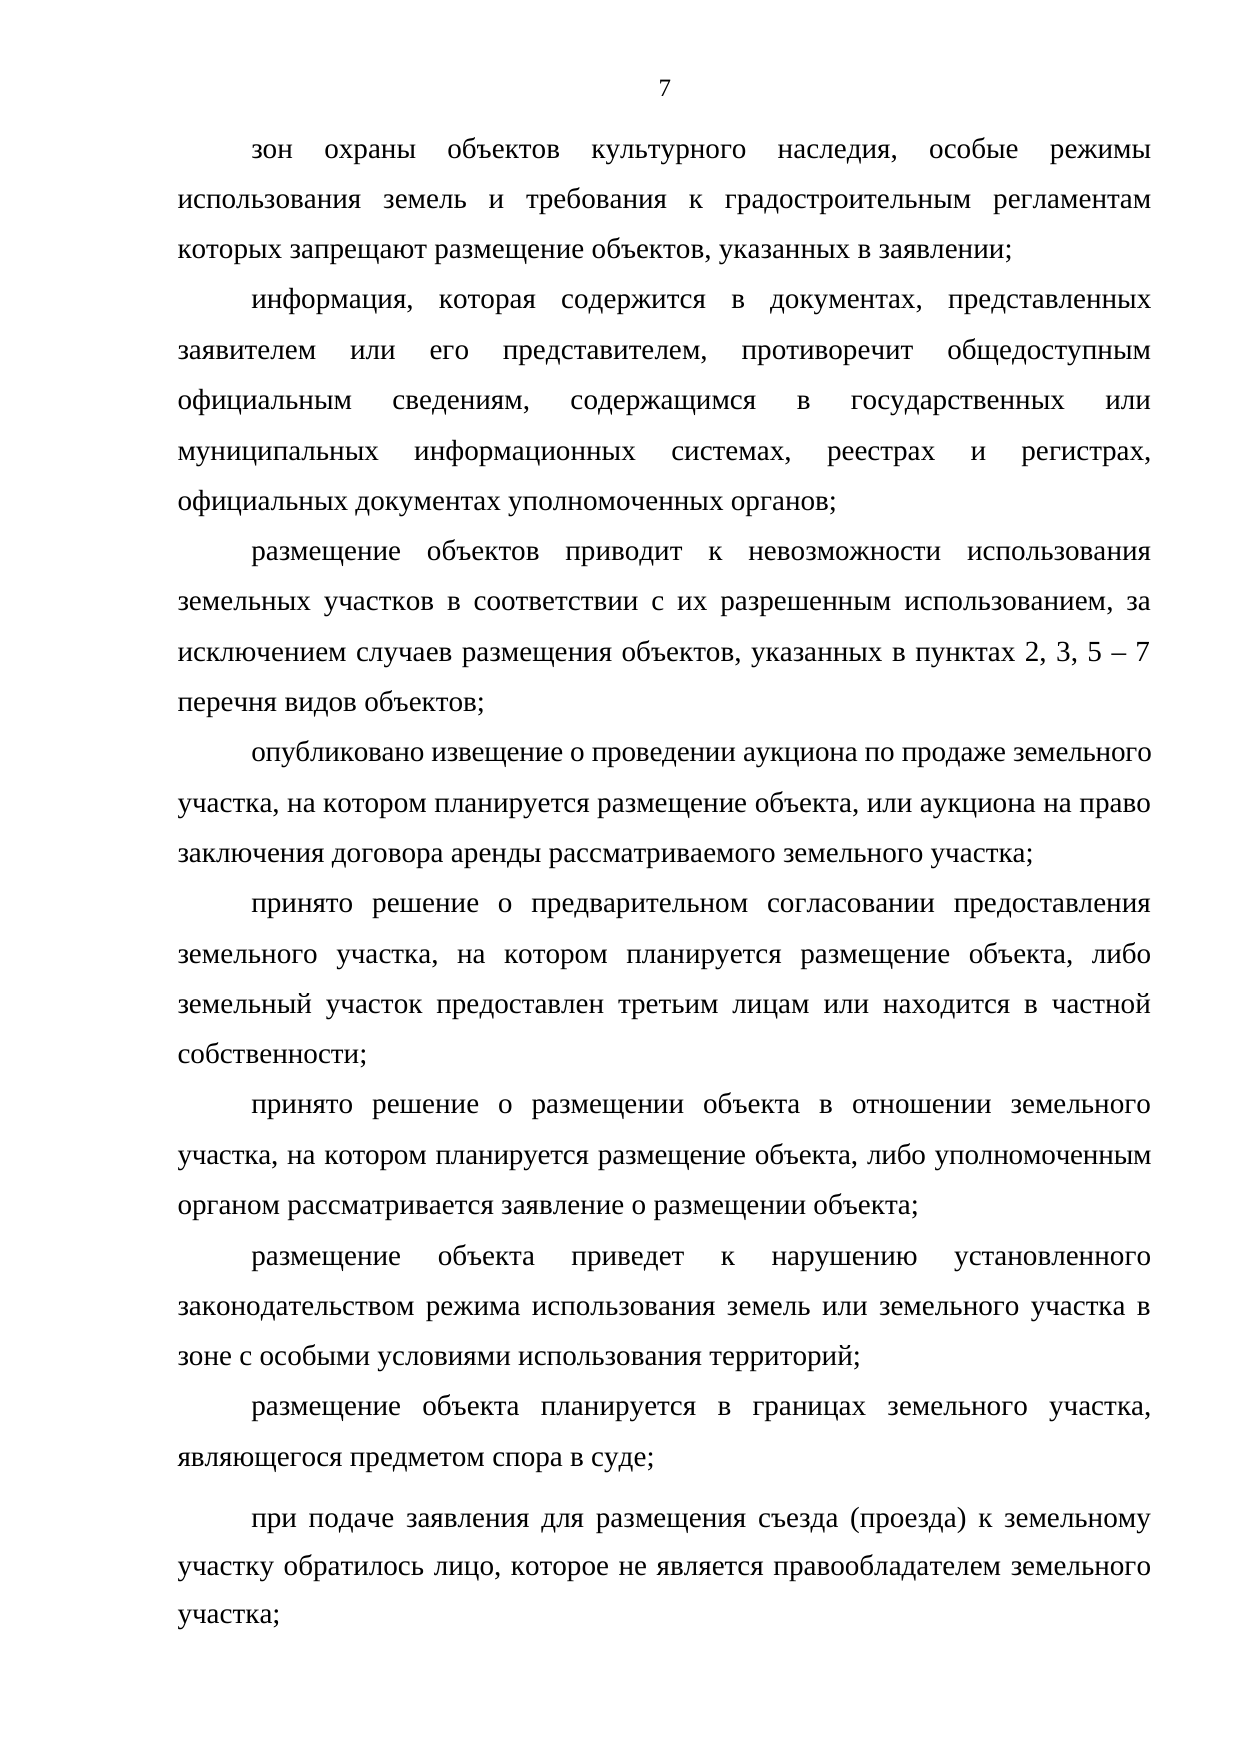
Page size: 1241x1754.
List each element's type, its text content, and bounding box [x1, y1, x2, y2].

text размещение объектов приводит к невозможности использования земельных участков в соответствии с их разрешенным использованием, за исключением случаев размещения объектов, указанных в пунктах 2, 3, 5 – 7 перечня видов объектов; [177, 533, 1152, 718]
text при подаче заявления для размещения съезда (проезда) к земельному участку обратилось лицо, которое не является правообладателем земельного участка; [177, 1489, 1152, 1633]
text опубликовано извещение о проведении аукциона по продаже земельного участка, на котором планируется размещение объекта, или аукциона на право заключения договора аренды рассматриваемого земельного участка; [177, 734, 1152, 869]
text зон охраны объектов культурного наследия, особые режимы использования земель и требования к градостроительным регламентам которых запрещают размещение объектов, указанных в заявлении; [177, 131, 1152, 265]
text принято решение о размещении объекта в отношении земельного участка, на котором планируется размещение объекта, либо уполномоченным органом рассматривается заявление о размещении объекта; [177, 1087, 1152, 1221]
text размещение объекта приведет к нарушению установленного законодательством режима использования земель или земельного участка в зоне с особыми условиями использования территорий; [177, 1238, 1152, 1372]
text принято решение о предварительном согласовании предоставления земельного участка, на котором планируется размещение объекта, либо земельный участок предоставлен третьим лицам или находится в частной собственности; [177, 885, 1152, 1070]
text информация, которая содержится в документах, представленных заявителем или его представителем, противоречит общедоступным официальным сведениям, содержащимся в государственных или муниципальных информационных системах, реестрах и регистрах, официальных документах уполномоченных органов; [177, 282, 1152, 516]
text размещение объекта планируется в границах земельного участка, являющегося предметом спора в суде; [177, 1388, 1152, 1472]
